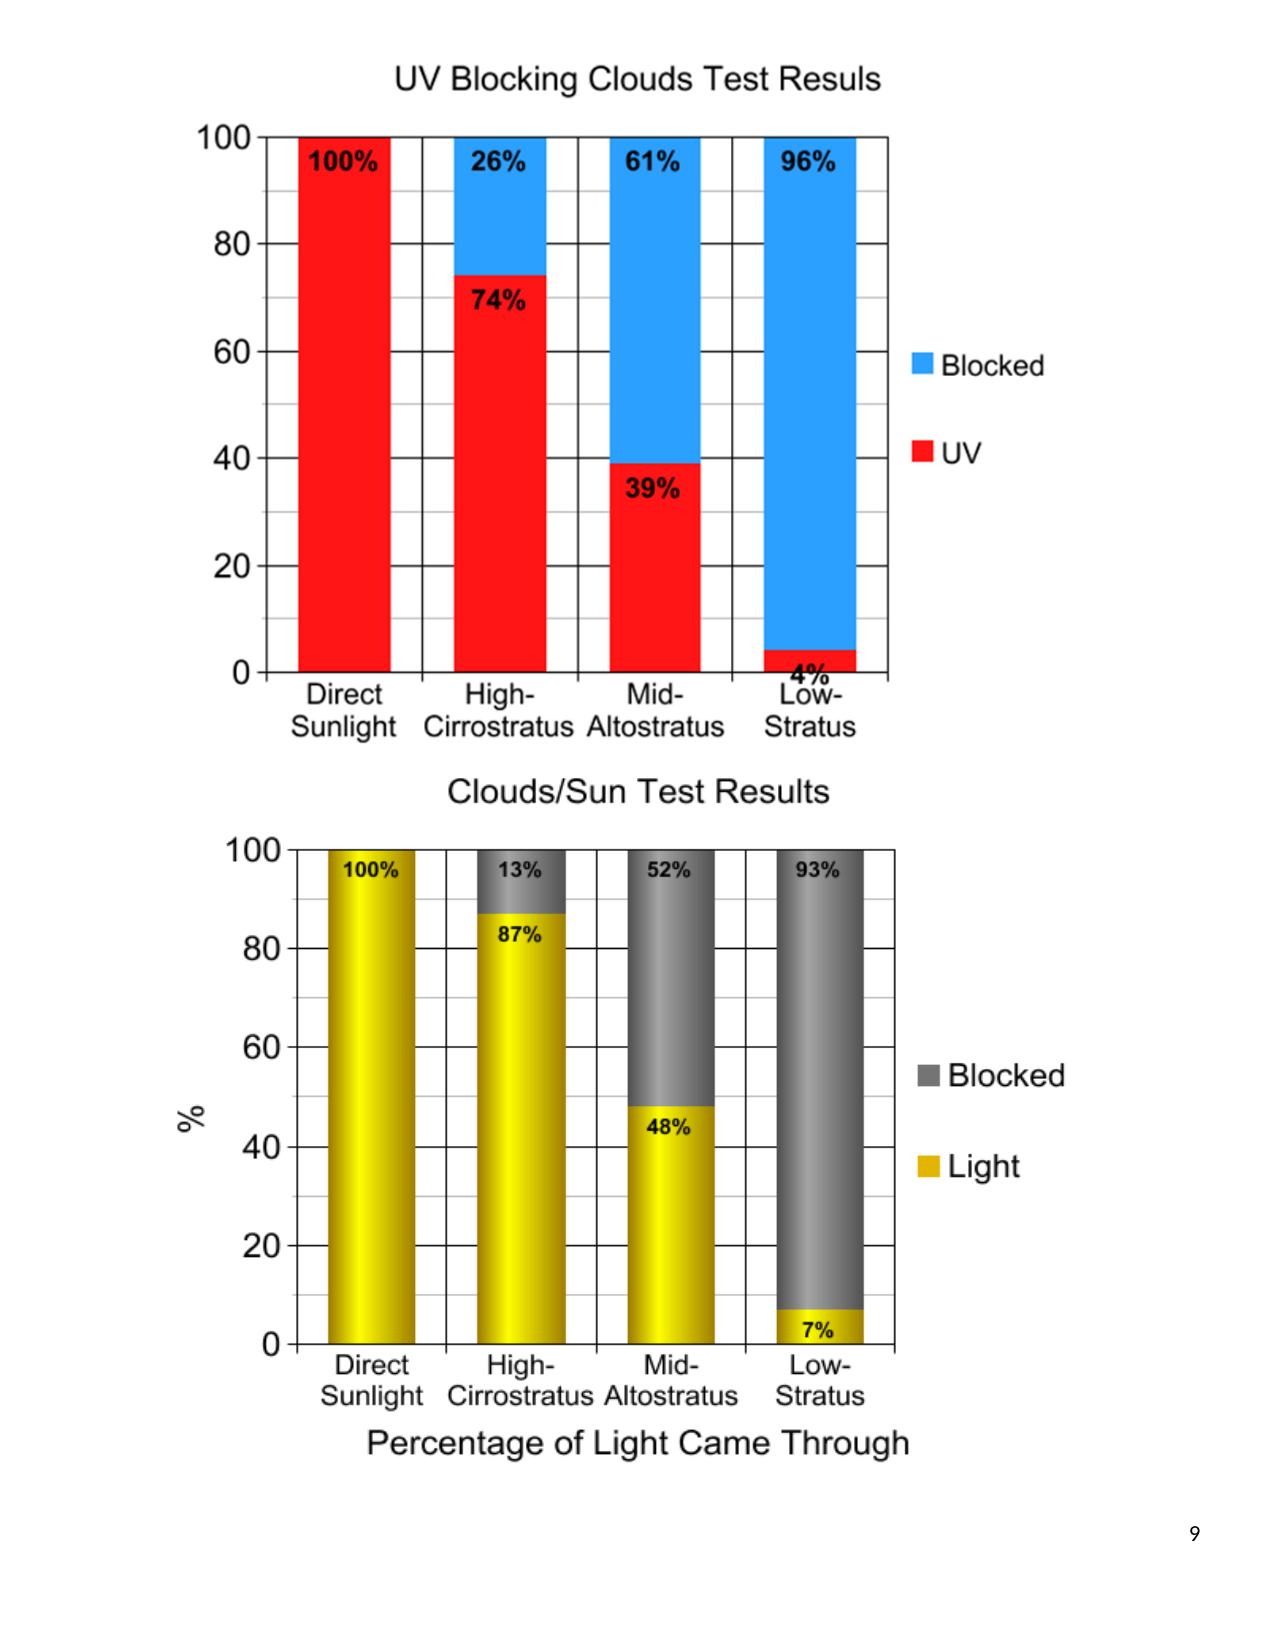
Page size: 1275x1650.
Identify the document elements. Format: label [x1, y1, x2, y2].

picture [162, 45, 1113, 1470]
